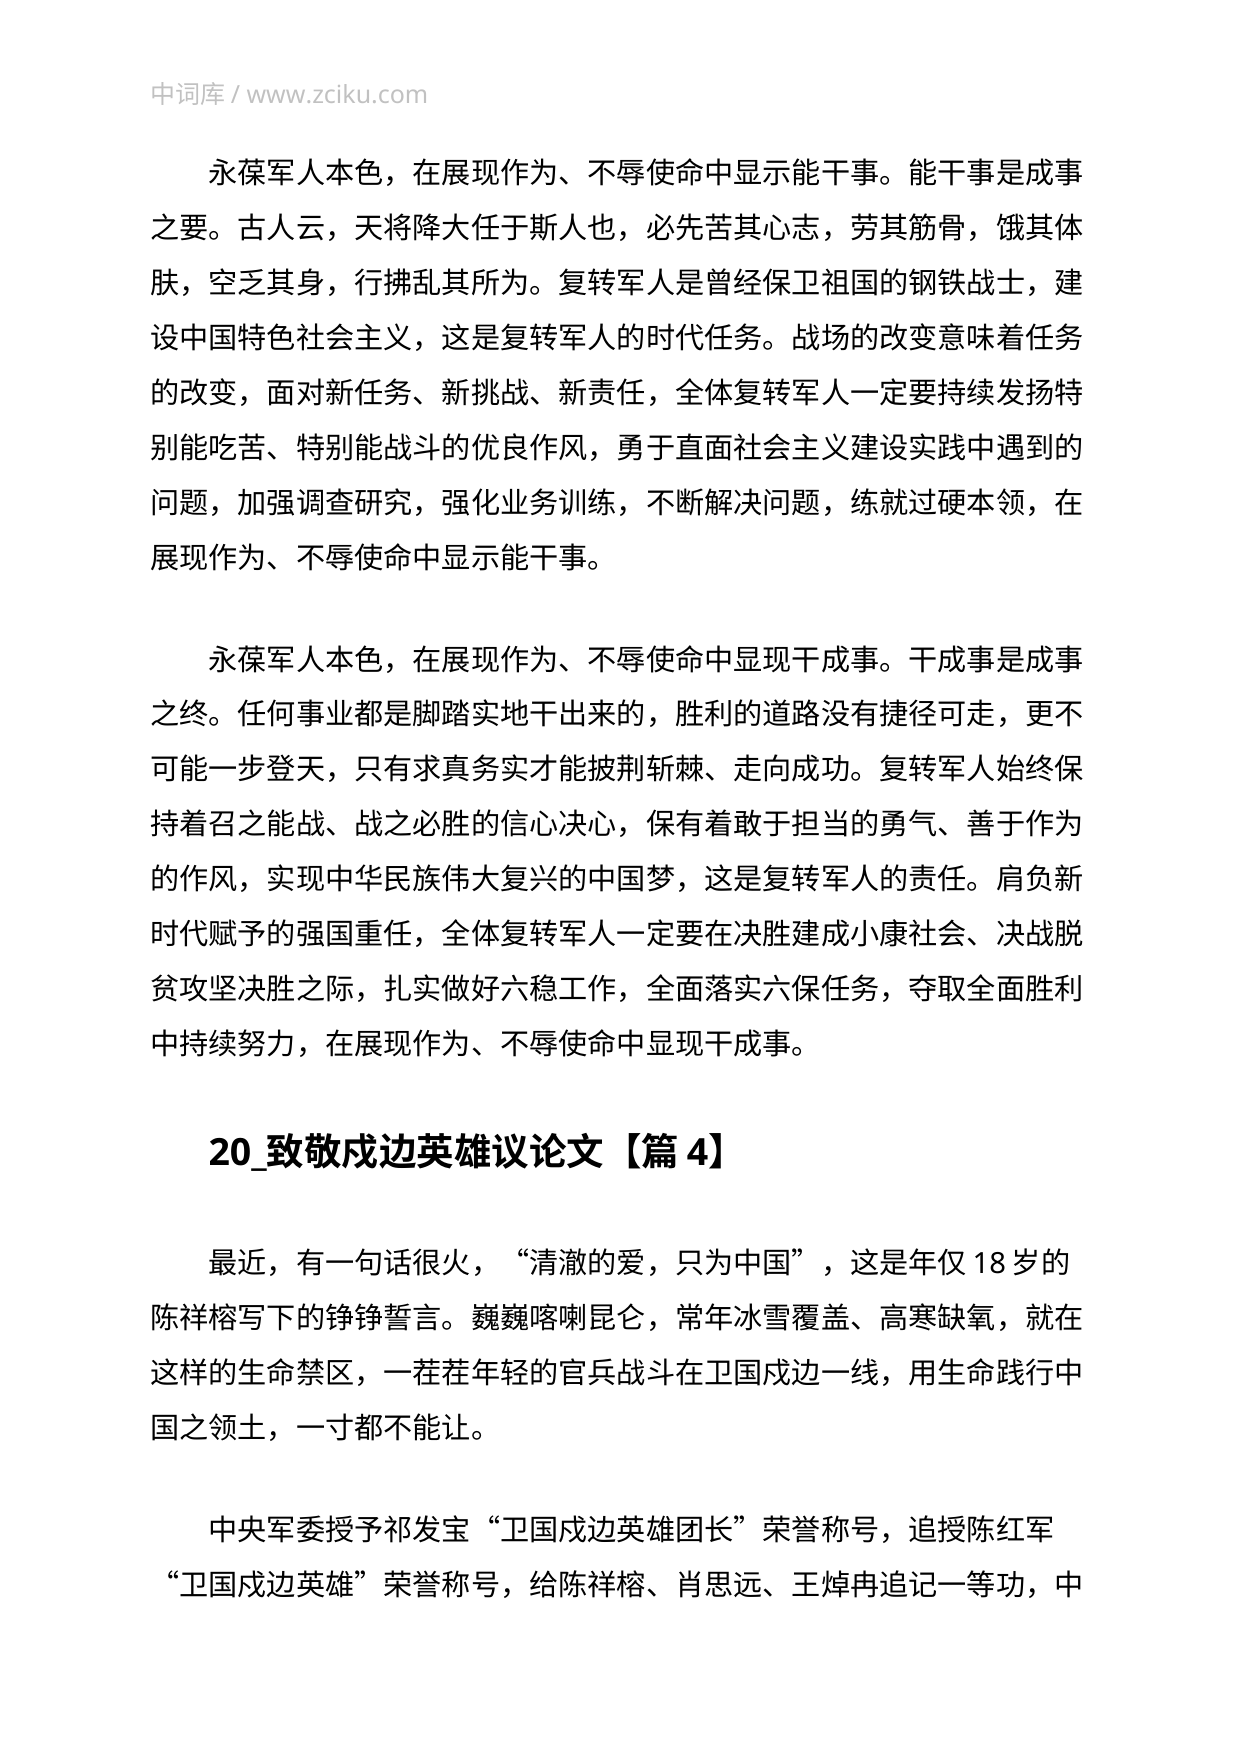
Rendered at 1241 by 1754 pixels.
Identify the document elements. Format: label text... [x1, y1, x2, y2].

text 永葆军人本色，在展现作为、不辱使命中显示能干事。能干事是成事之要。古人云，天将降大任于斯人也，必先苦其心志，劳其筋骨，饿其体肤，空乏其身，行拂乱其所为。复转军人是曾经保卫祖国的钢铁战士，建设中国特色社会主义，这是复转军人的时代任务。战场的改变意味着任务的改变，面对新任务、新挑战、新责任，全体复转军人一定要持续发扬特别能吃苦、特别能战斗的优良作风，勇于直面社会主义建设实践中遇到的问题，加强调查研究，强化业务训练，不断解决问题，练就过硬本领，在展现作为、不辱使命中显示能干事。 [150, 150, 1090, 577]
text 永葆军人本色，在展现作为、不辱使命中显现干成事。干成事是成事之终。任何事业都是脚踏实地干出来的，胜利的道路没有捷径可走，更不可能一步登天，只有求真务实才能披荆斩棘、走向成功。复转军人始终保持着召之能战、战之必胜的信心决心，保有着敢于担当的勇气、善于作为的作风，实现中华民族伟大复兴的中国梦，这是复转军人的责任。肩负新时代赋予的强国重任，全体复转军人一定要在决胜建成小康社会、决战脱贫攻坚决胜之际，扎实做好六稳工作，全面落实六保任务，夺取全面胜利中持续努力，在展现作为、不辱使命中显现干成事。 [150, 636, 1090, 1063]
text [150, 1506, 1090, 1603]
text 20_致敬戍边英雄议论文【篇4】 [150, 1122, 1090, 1177]
text 最近，有一句话很火，“清澈的爱，只为中国”，这是年仅18岁的陈祥榕写下的铮铮誓言。巍巍喀喇昆仑，常年冰雪覆盖、高寒缺氧，就在这样的生命禁区，一茬茬年轻的官兵战斗在卫国戍边一线，用生命践行中国之领土，一寸都不能让。 [150, 1240, 1090, 1447]
